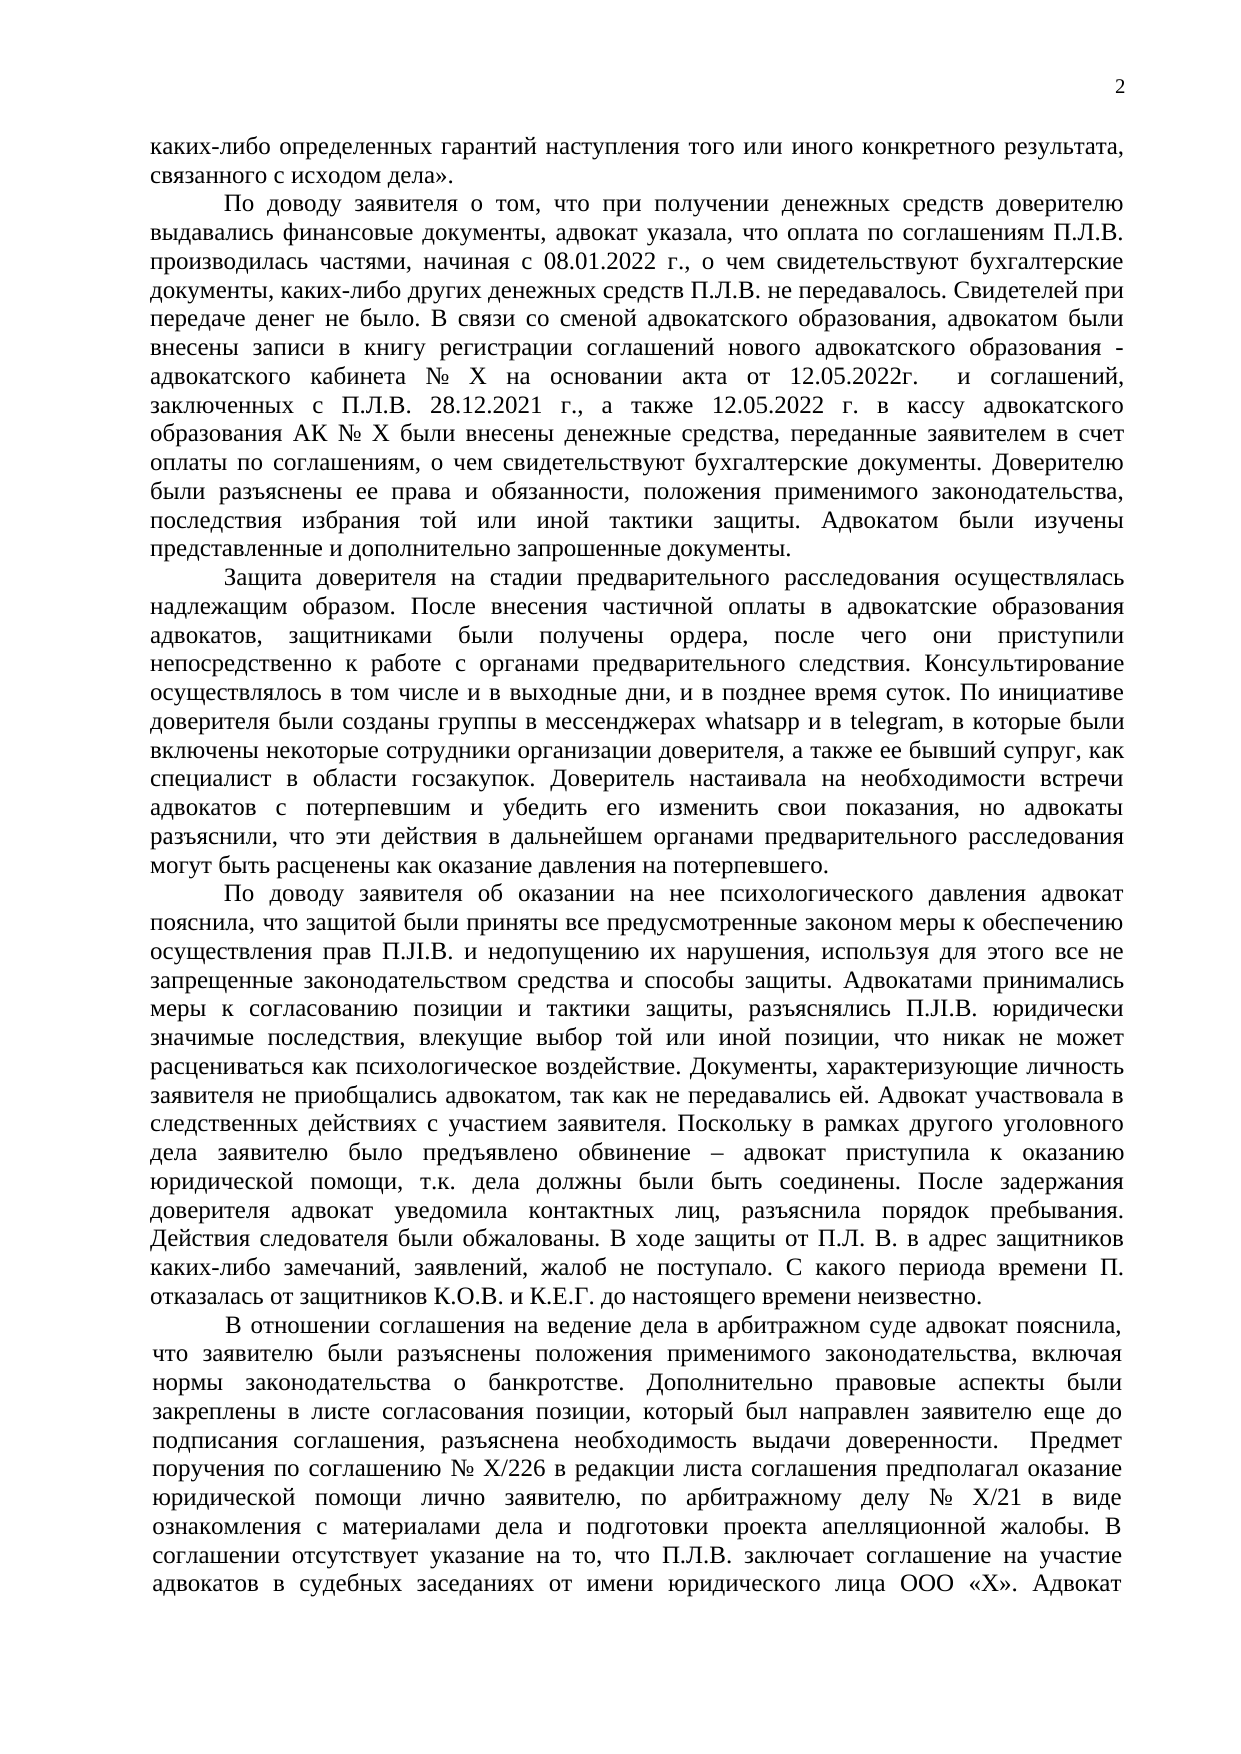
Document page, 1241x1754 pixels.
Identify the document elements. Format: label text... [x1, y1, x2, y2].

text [150, 131, 1125, 188]
text Защита доверителя на стадии предварительного расследования осуществлялась надлежащим образом. После внесения частичной оплаты в адвокатские образования адвокатов, защитниками были получены ордера, после чего они приступили непосредственно к работе с органами предварительного следствия. Консультирование осуществлялось в том числе и в выходные дни, и в позднее время суток. По инициативе доверителя были созданы группы в мессенджерах whatsapp и в telegram, в которые были включены некоторые сотрудники организации доверителя, а также ее бывший супруг, как специалист в области госзакупок. Доверитель настаивала на необходимости встречи адвокатов с потерпевшим и убедить его изменить свои показания, но адвокаты разъяснили, что эти действия в дальнейшем органами предварительного расследования могут быть расценены как оказание давления на потерпевшего. [150, 562, 1125, 878]
text По доводу заявителя о том, что при получении денежных средств доверителю выдавались финансовые документы, адвокат указала, что оплата по соглашениям П.Л.B. производилась частями, начиная с 08.01.2022 г., о чем свидетельствуют бухгалтерские документы, каких-либо других денежных средств П.Л.B. не передавалось. Свидетелей при передаче денег не было. В связи со сменой адвокатского образования, адвокатом были внесены записи в книгу регистрации соглашений нового адвокатского образования - адвокатского кабинета № Х на основании акта от 12.05.2022г. и соглашений, заключенных с П.Л.B. 28.12.2021 г., а также 12.05.2022 г. в кассу адвокатского образования АК № Х были внесены денежные средства, переданные заявителем в счет оплаты по соглашениям, о чем свидетельствуют бухгалтерские документы. Доверителю были разъяснены ее права и обязанности, положения применимого законодательства, последствия избрания той или иной тактики защиты. Адвокатом были изучены представленные и дополнительно запрошенные документы. [150, 188, 1125, 562]
text По доводу заявителя об оказании на нее психологического давления адвокат пояснила, что защитой были приняты все предусмотренные законом меры к обеспечению осуществления прав П.JI.В. и недопущению их нарушения, используя для этого все не запрещенные законодательством средства и способы защиты. Адвокатами принимались меры к согласованию позиции и тактики защиты, разъяснялись П.JI.B. юридически значимые последствия, влекущие выбор той или иной позиции, что никак не может расцениваться как психологическое воздействие. Документы, характеризующие личность заявителя не приобщались адвокатом, так как не передавались ей. Адвокат участвовала в следственных действиях с участием заявителя. Поскольку в рамках другого уголовного дела заявителю было предъявлено обвинение – адвокат приступила к оказанию юридической помощи, т.к. дела должны были быть соединены. После задержания доверителя адвокат уведомила контактных лиц, разъяснила порядок пребывания. Действия следователя были обжалованы. В ходе защиты от П.Л. В. в адрес защитников каких-либо замечаний, заявлений, жалоб не поступало. С какого периода времени П. отказалась от защитников К.О.В. и К.Е.Г. до настоящего времени неизвестно. [150, 878, 1125, 1310]
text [152, 1310, 1123, 1597]
